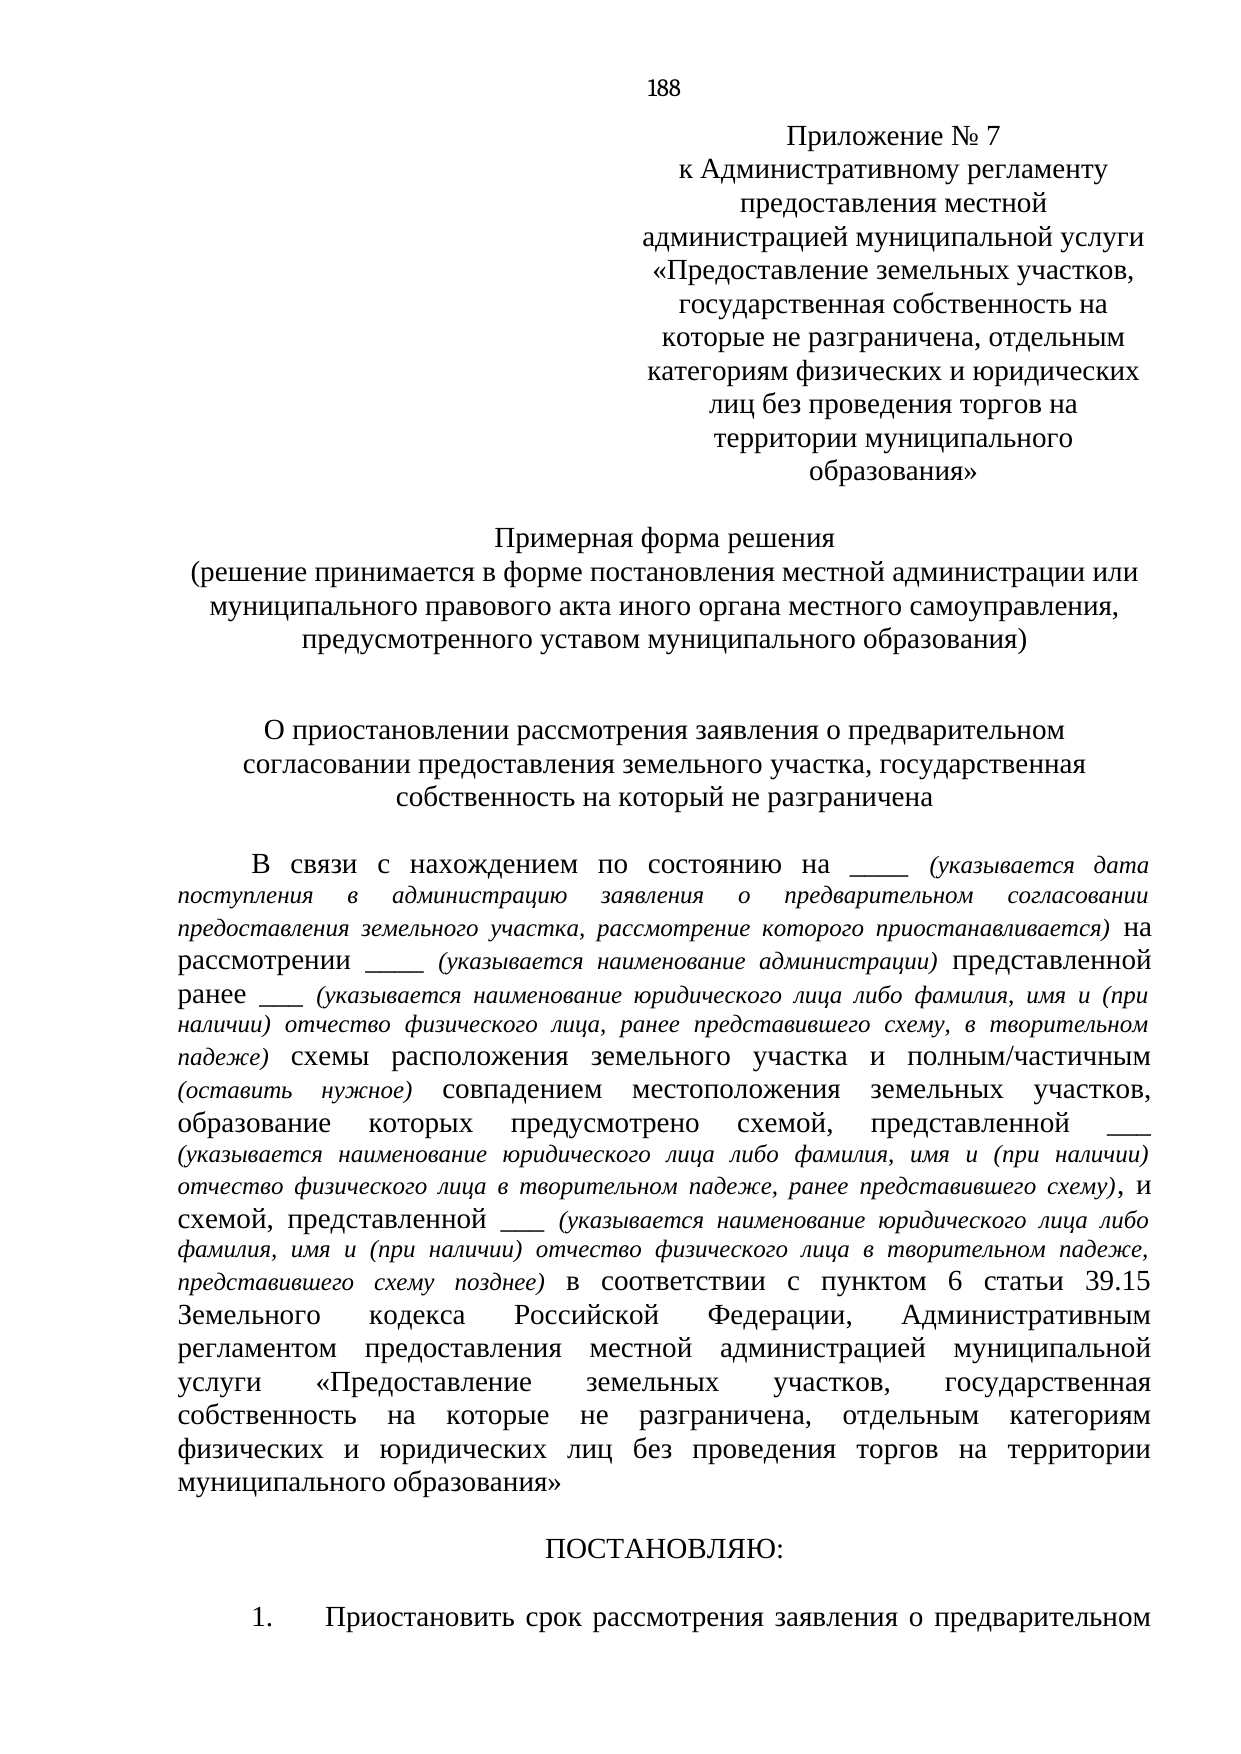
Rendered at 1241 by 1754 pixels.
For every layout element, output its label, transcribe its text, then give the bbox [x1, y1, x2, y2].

text В связи с нахождением по состоянию на ____ (указывается дата поступления в администрацию заявления о предварительном согласовании предоставления земельного участка, рассмотрение которого приостанавливается) на рассмотрении ____ (указывается наименование администрации) представленной ранее ___ (указывается наименование юридического лица либо фамилия, имя и (при наличии) отчество физического лица, ранее представившего схему, в творительном падеже) схемы расположения земельного участка и полным/частичным (оставить нужное) совпадением местоположения земельных участков, образование которых предусмотрено схемой, представленной ___ (указывается наименование юридического лица либо фамилия, имя и (при наличии) отчество физического лица в творительном падеже, ранее представившего схему), и схемой, представленной ___ (указывается наименование юридического лица либо фамилия, имя и (при наличии) отчество физического лица в творительном падеже, представившего схему позднее) в соответствии с пунктом 6 статьи 39.15 Земельного кодекса Российской Федерации, Административным регламентом предоставления местной администрацией муниципальной услуги «Предоставление земельных участков, государственная собственность на которые не разграничена, отдельным категориям физических и юридических лиц без проведения торгов на территории муниципального образования» [177, 846, 1152, 1498]
text О приостановлении рассмотрения заявления о предварительном согласовании предоставления земельного участка, государственная собственность на который не разграничена [177, 712, 1152, 813]
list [177, 1599, 1152, 1632]
text к Административному регламенту предоставления местной администрацией муниципальной услуги «Предоставление земельных участков, государственная собственность на которые не разграничена, отдельным категориям физических и юридических лиц без проведения торгов на территории муниципального образования» [635, 152, 1152, 487]
text Примерная форма решения [177, 521, 1152, 554]
text ПОСТАНОВЛЯЮ: [177, 1532, 1152, 1565]
text (решение принимается в форме постановления местной администрации или муниципального правового акта иного органа местного самоуправления, предусмотренного уставом муниципального образования) [177, 554, 1152, 655]
text Приложение № 7 [635, 118, 1152, 152]
